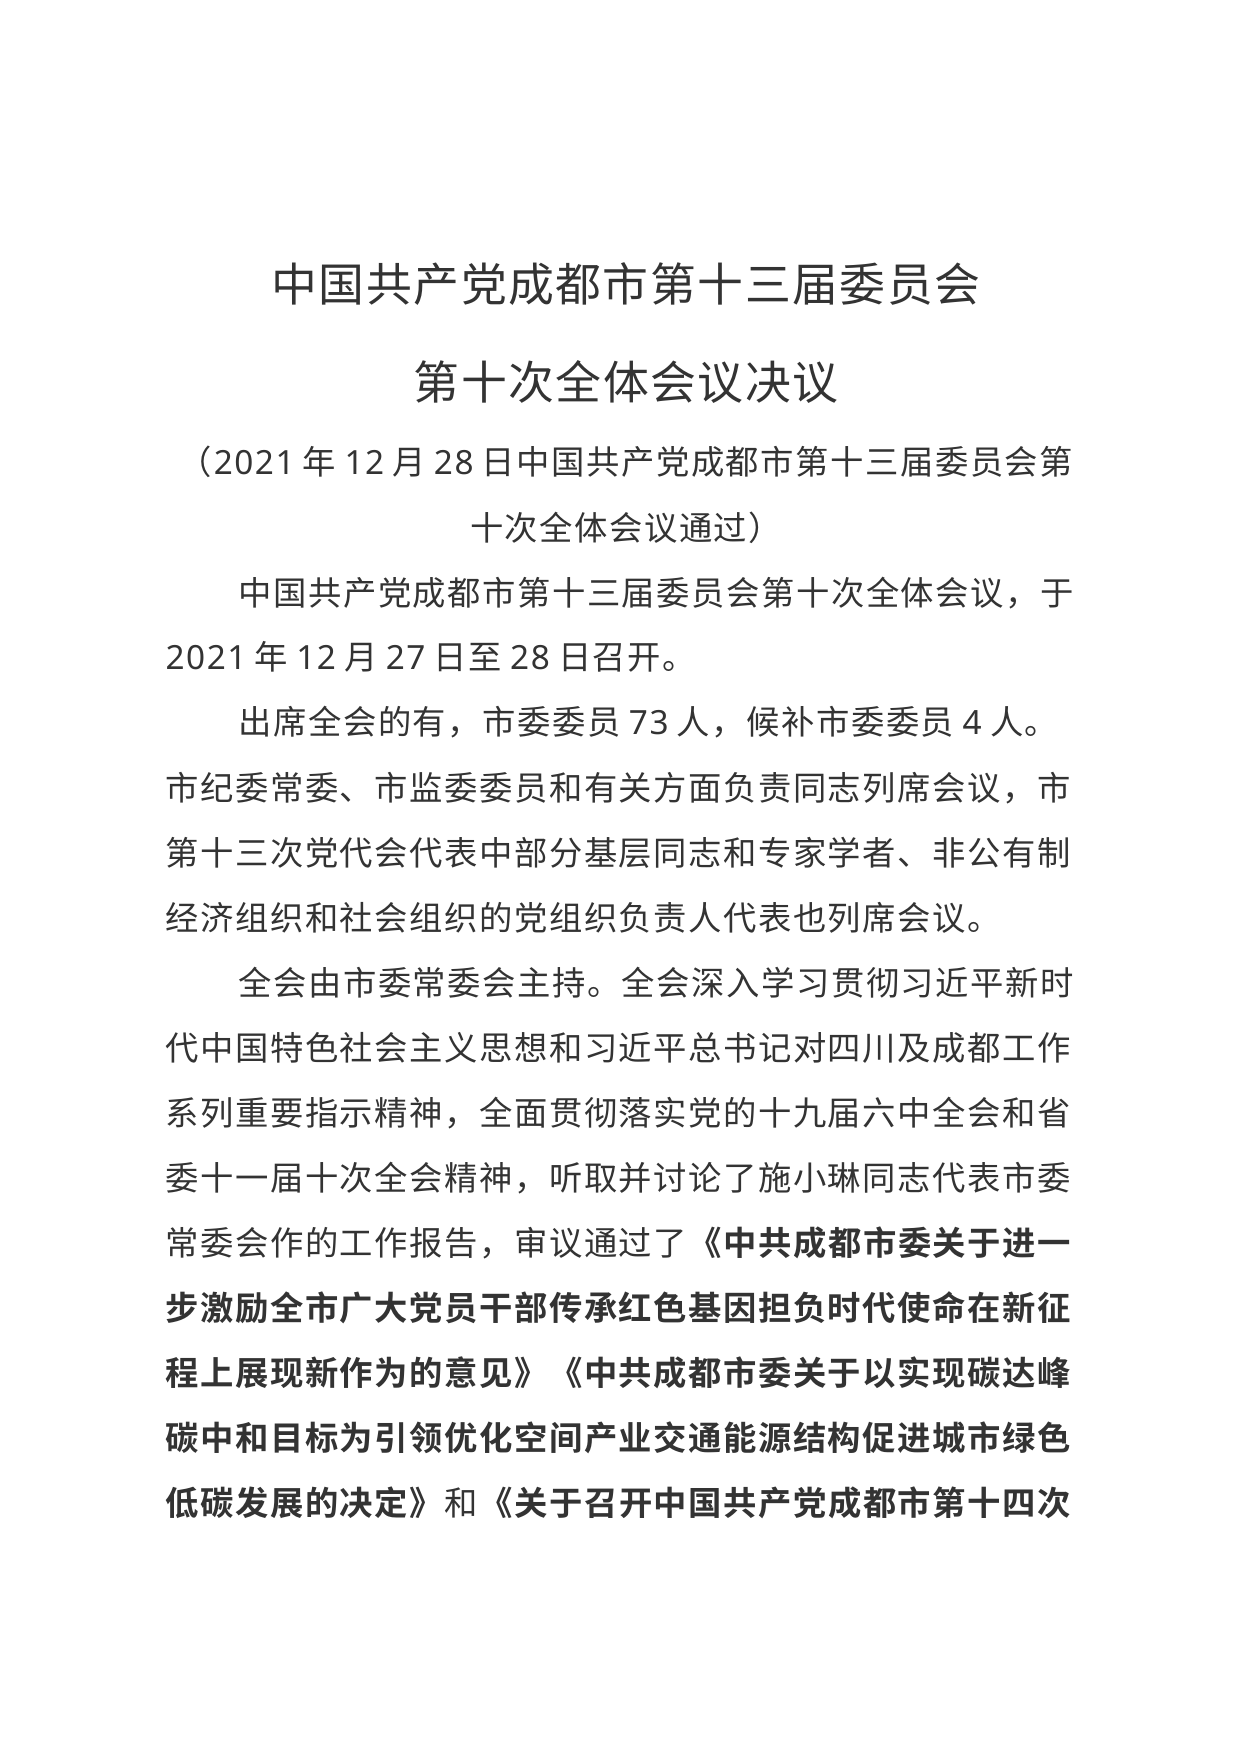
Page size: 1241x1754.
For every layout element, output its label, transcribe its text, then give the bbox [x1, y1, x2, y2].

text 出席全会的有，市委委员73人，候补市委委员4人。市纪委常委、市监委委员和有关方面负责同志列席会议，市第十三次党代会代表中部分基层同志和专家学者、非公有制经济组织和社会组织的党组织负责人代表也列席会议。 [165, 688, 1087, 948]
text （2021年12月28日中国共产党成都市第十三届委员会第十次全体会议通过） [165, 428, 1087, 558]
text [165, 948, 1087, 1533]
text 中国共产党成都市第十三届委员会第十次全体会议，于2021年12月27日至28日召开。 [165, 558, 1087, 688]
text 第十次全体会议决议 [165, 330, 1087, 428]
text 中国共产党成都市第十三届委员会 [165, 233, 1087, 330]
